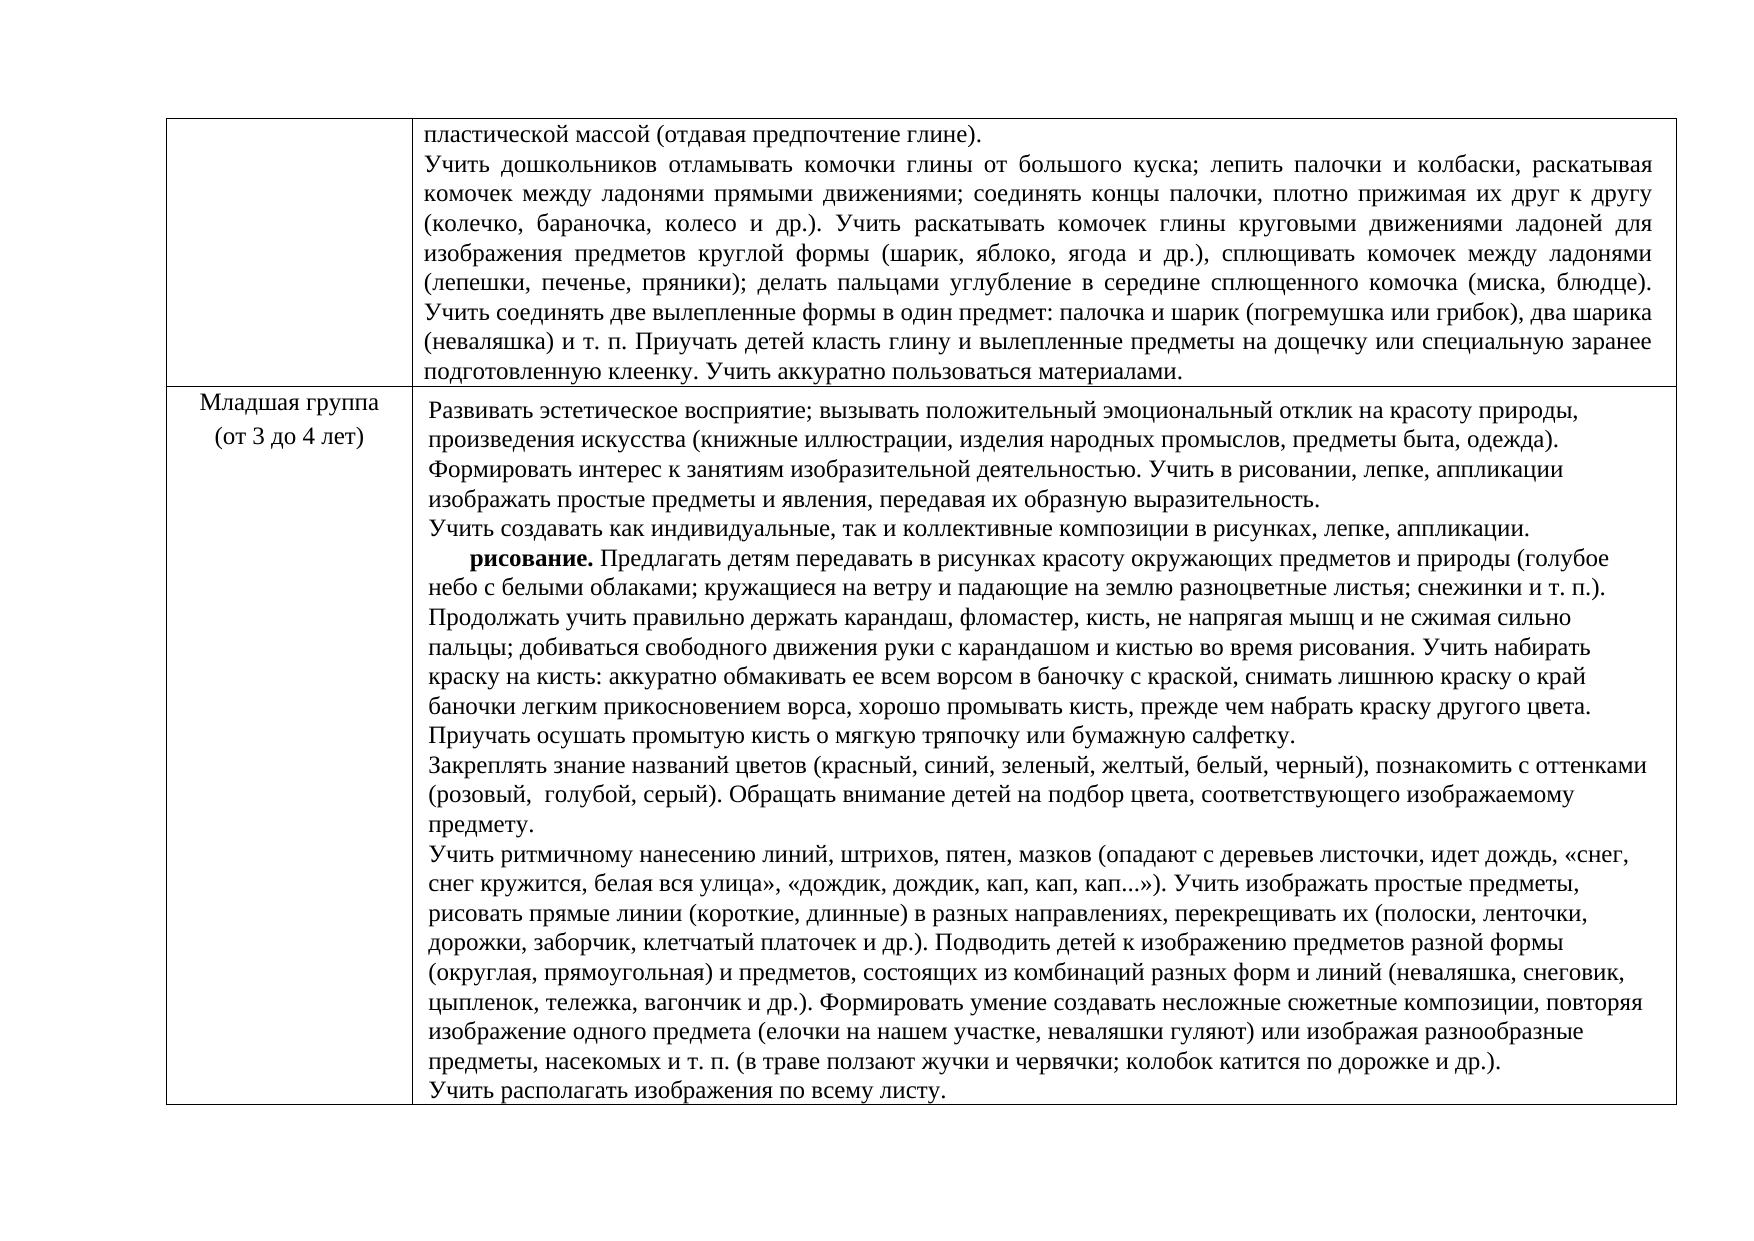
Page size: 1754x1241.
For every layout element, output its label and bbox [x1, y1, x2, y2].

table_cell [167, 119, 412, 386]
table_cell [413, 387, 1676, 1104]
table_cell [167, 387, 412, 1104]
table_cell [413, 119, 1676, 386]
